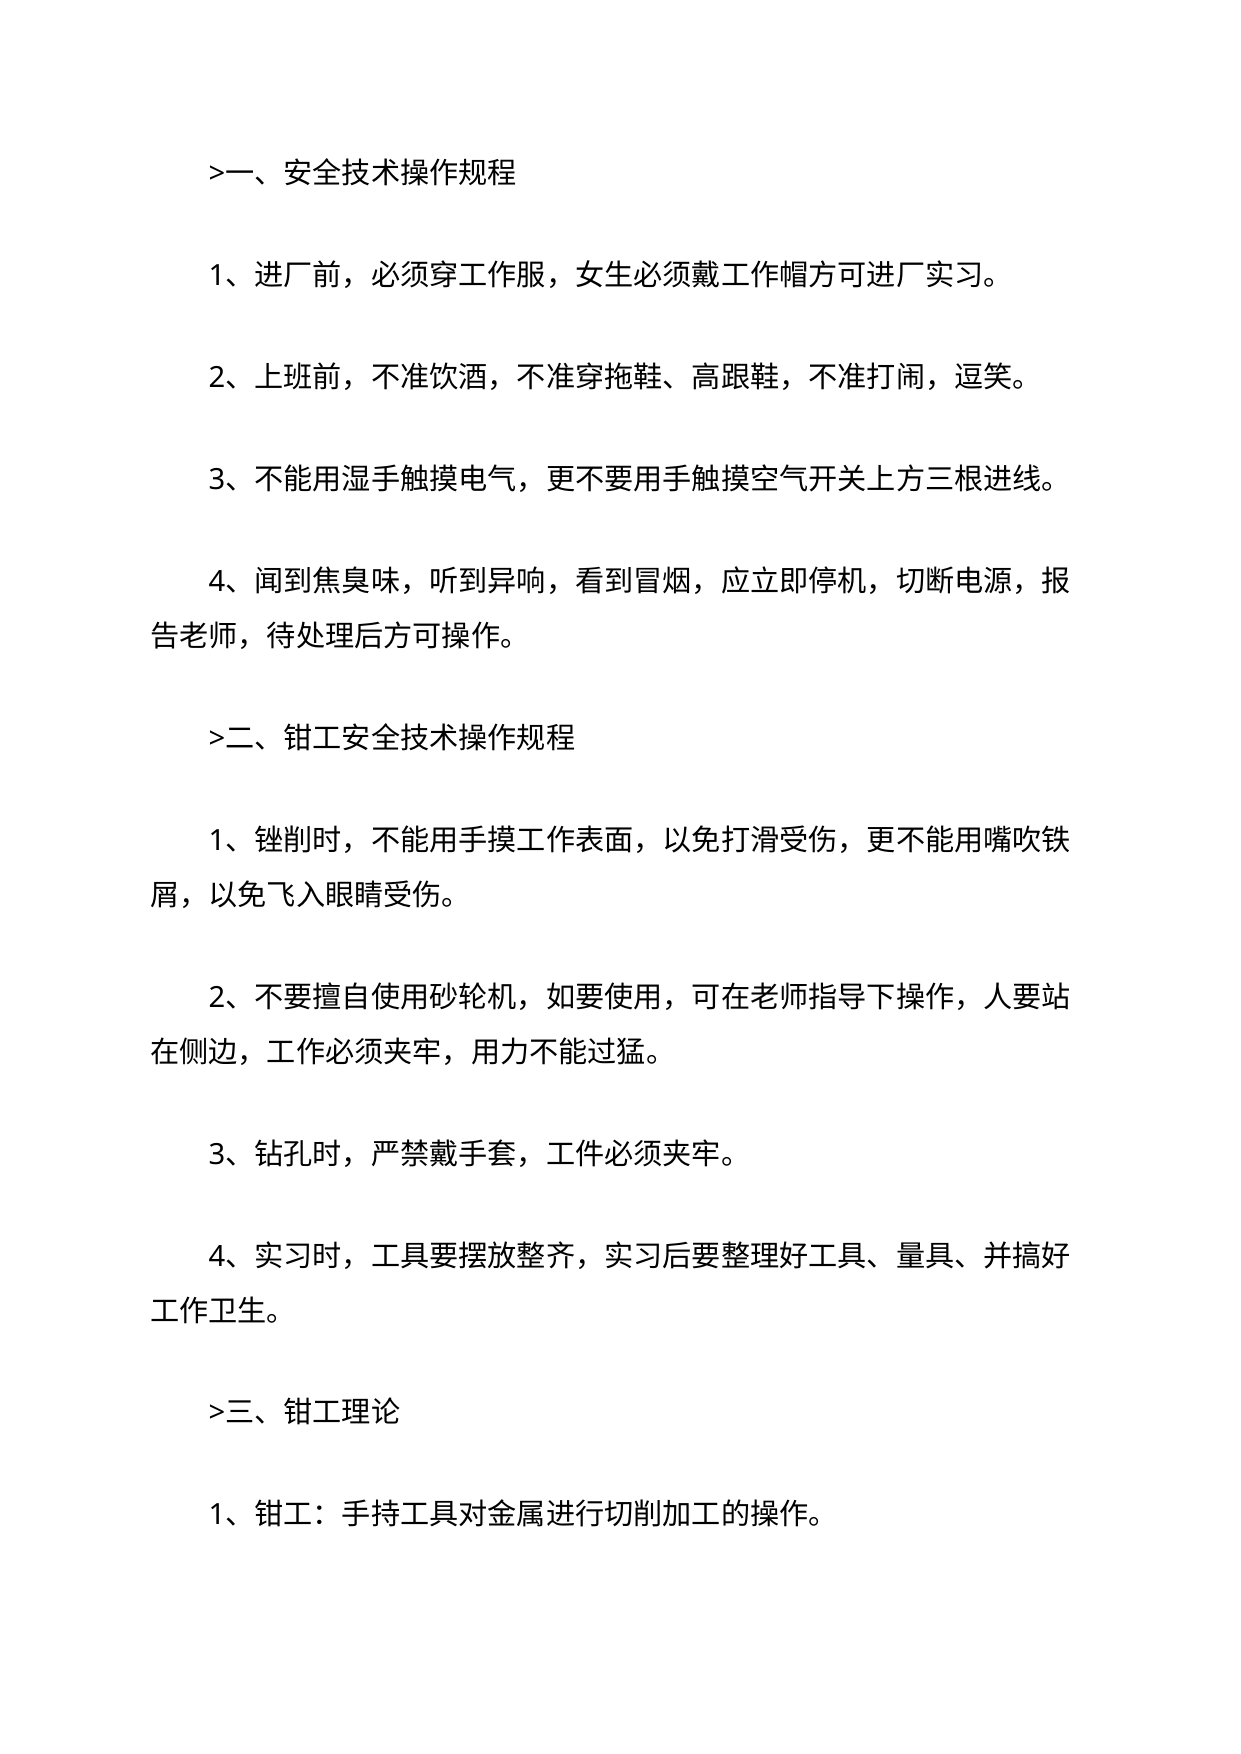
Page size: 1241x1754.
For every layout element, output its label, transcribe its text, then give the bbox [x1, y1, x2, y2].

text >三、钳工理论 [150, 1389, 1090, 1431]
text 3、不能用湿手触摸电气，更不要用手触摸空气开关上方三根进线。 [150, 456, 1090, 498]
text 4、实习时，工具要摆放整齐，实习后要整理好工具、量具、并搞好工作卫生。 [150, 1232, 1090, 1329]
text 3、钻孔时，严禁戴手套，工件必须夹牢。 [150, 1130, 1090, 1173]
text 2、上班前，不准饮酒，不准穿拖鞋、高跟鞋，不准打闹，逗笑。 [150, 354, 1090, 396]
text >二、钳工安全技术操作规程 [150, 715, 1090, 757]
text 2、不要擅自使用砂轮机，如要使用，可在老师指导下操作，人要站在侧边，工作必须夹牢，用力不能过猛。 [150, 973, 1090, 1071]
text 1、锉削时，不能用手摸工作表面，以免打滑受伤，更不能用嘴吹铁屑，以免飞入眼睛受伤。 [150, 817, 1090, 914]
text >一、安全技术操作规程 [150, 150, 1090, 192]
text 1、钳工：手持工具对金属进行切削加工的操作。 [150, 1491, 1090, 1533]
text 1、进厂前，必须穿工作服，女生必须戴工作帽方可进厂实习。 [150, 252, 1090, 294]
text 4、闻到焦臭味，听到异响，看到冒烟，应立即停机，切断电源，报告老师，待处理后方可操作。 [150, 558, 1090, 655]
